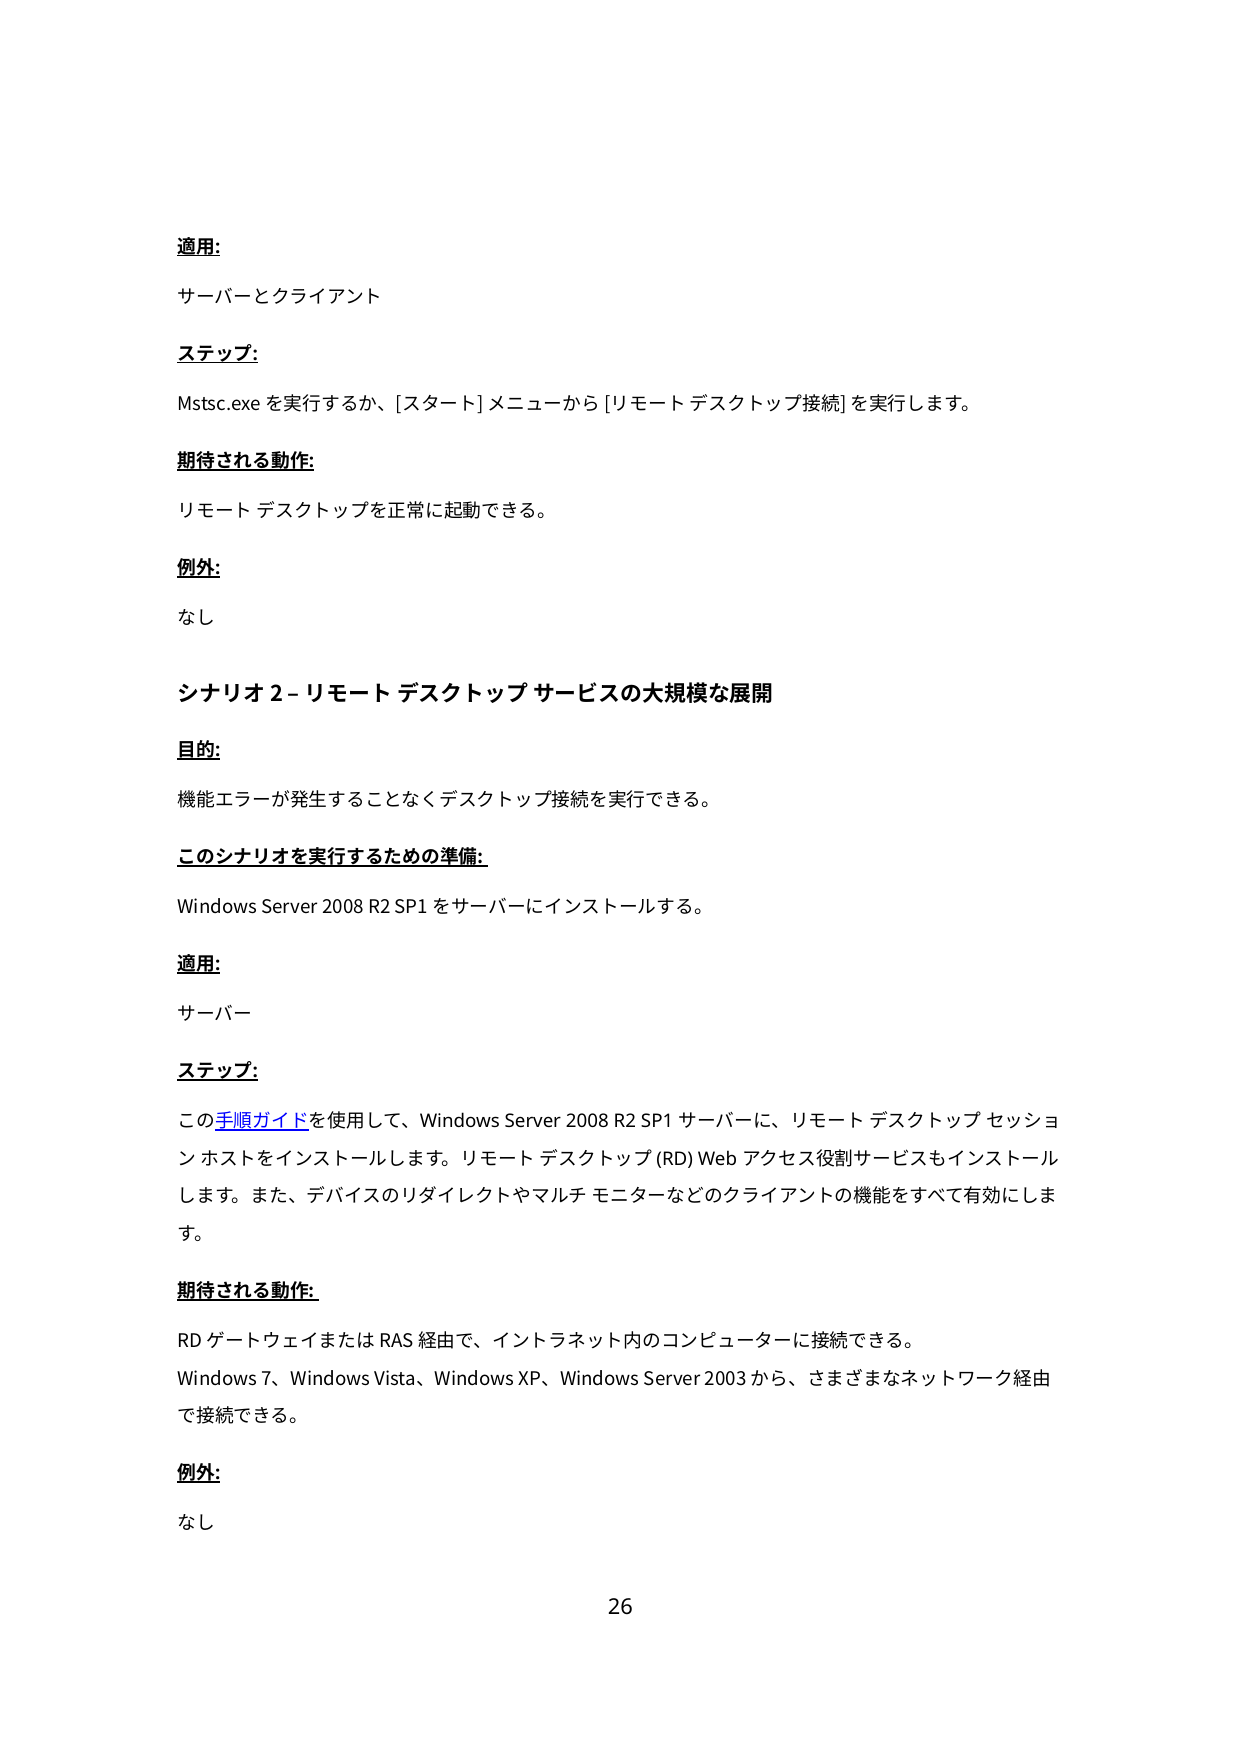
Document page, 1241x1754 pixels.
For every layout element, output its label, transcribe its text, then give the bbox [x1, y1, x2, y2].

text この手順ガイドを使用して、Windows Server 2008 R2 SP1 サーバーに、リモート デスクトップ セッション ホストをインストールします。リモート デスクトップ (RD) Web アクセス役割サービスもインストールします。また、デバイスのリダイレクトやマルチ モニターなどのクライアントの機能をすべて有効にします。 [177, 1101, 1063, 1251]
text Windows 7、Windows Vista、Windows XP、Windows Server 2003 から、さまざまなネットワーク経由で接続できる。 [177, 1358, 1063, 1433]
subtitle 適用: [177, 944, 1063, 981]
subtitle 適用: [177, 226, 1063, 264]
text Mstsc.exe を実行するか、[スタート] メニューから [リモート デスクトップ接続] を実行します。 [177, 383, 1063, 421]
subtitle このシナリオを実行するための準備: [177, 837, 1063, 874]
subtitle 例外: [177, 548, 1063, 585]
text なし [177, 598, 1063, 635]
text サーバーとクライアント [177, 276, 1063, 314]
subtitle 目的: [177, 730, 1063, 767]
text 機能エラーが発生することなくデスクトップ接続を実行できる。 [177, 780, 1063, 817]
text サーバー [177, 994, 1063, 1031]
subtitle ステップ: [177, 1051, 1063, 1088]
text シナリオ 2 – リモート デスクトップ サービスの大規模な展開 [177, 673, 1063, 710]
text RD ゲートウェイまたは RAS 経由で、イントラネット内のコンピューターに接続できる。 [177, 1321, 1063, 1358]
subtitle 期待される動作: [177, 1271, 1063, 1308]
text Windows Server 2008 R2 SP1 をサーバーにインストールする。 [177, 887, 1063, 924]
subtitle 例外: [177, 1453, 1063, 1490]
text リモート デスクトップを正常に起動できる。 [177, 491, 1063, 528]
subtitle ステップ: [177, 333, 1063, 371]
text なし [177, 1503, 1063, 1540]
subtitle 期待される動作: [177, 441, 1063, 478]
